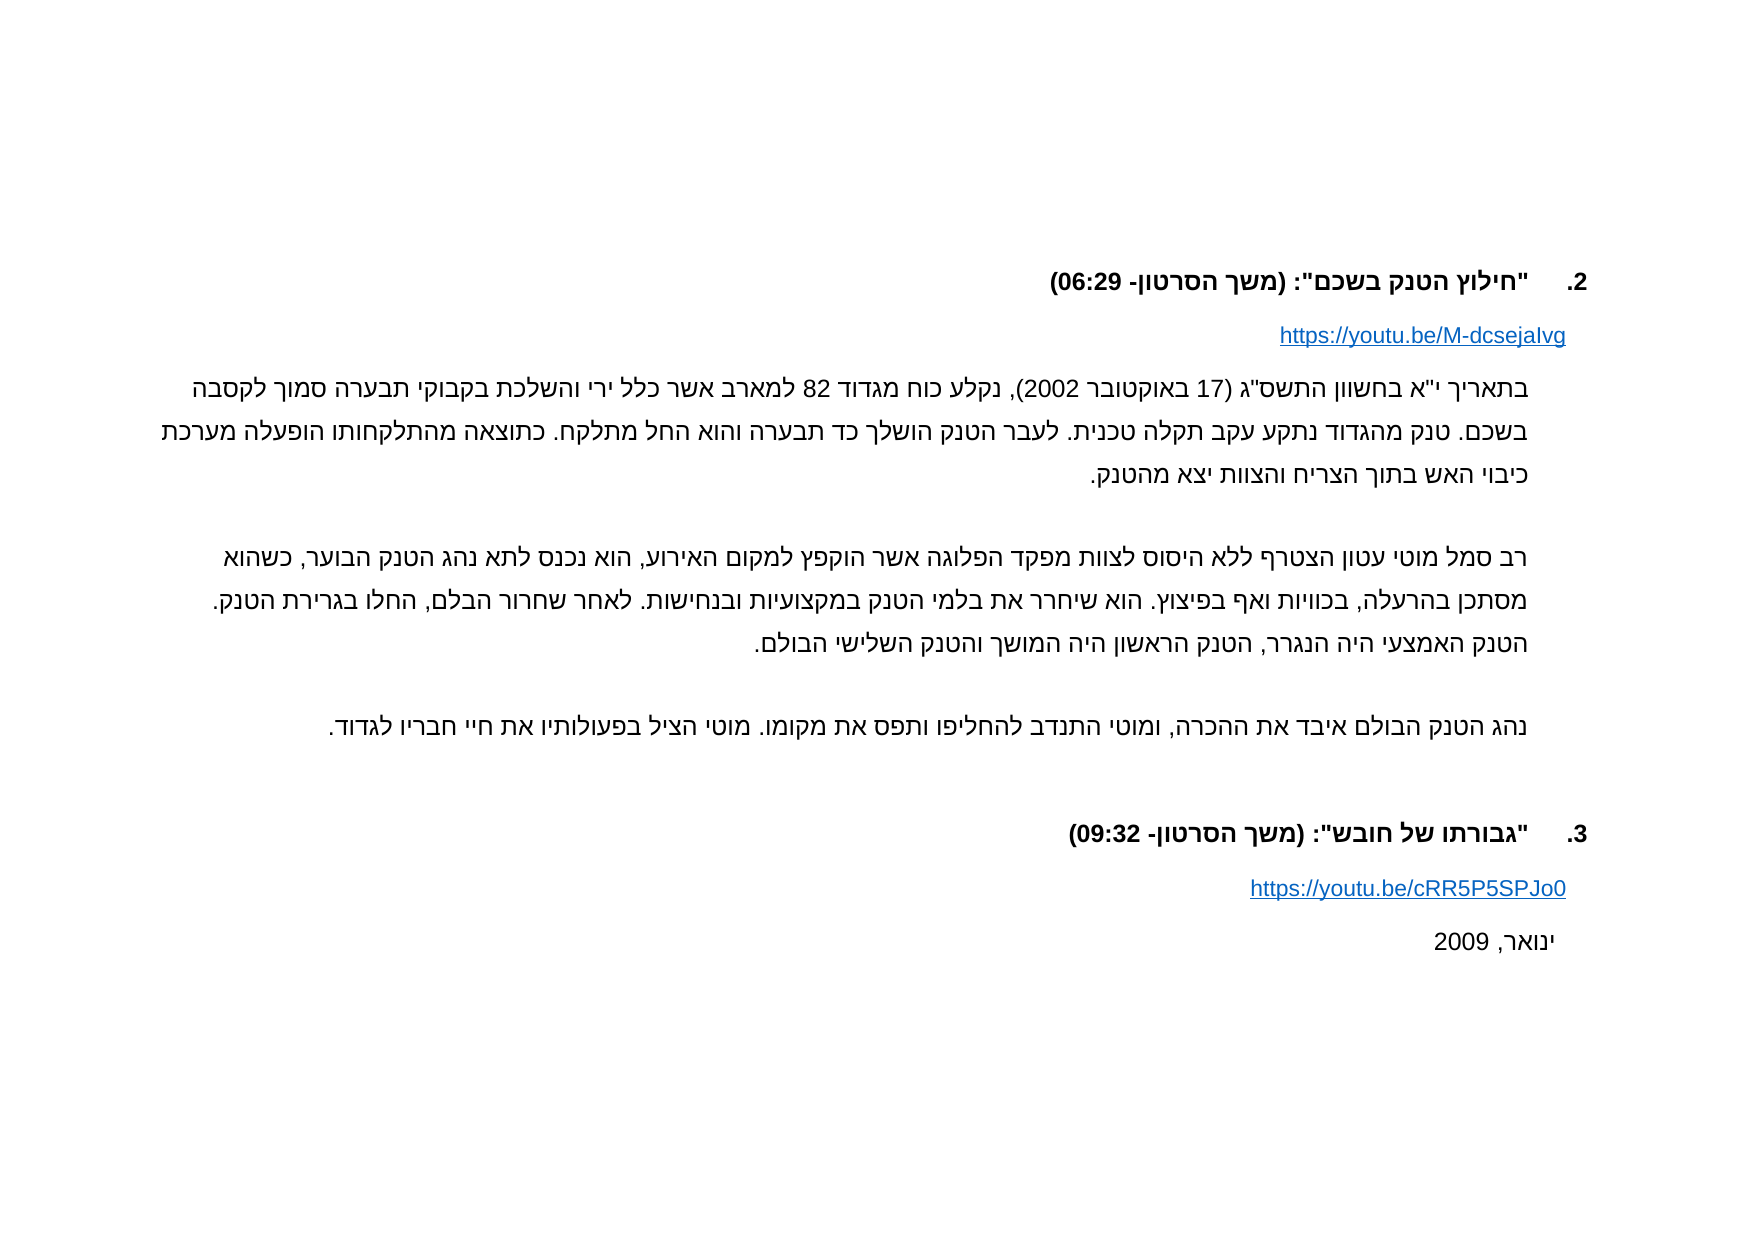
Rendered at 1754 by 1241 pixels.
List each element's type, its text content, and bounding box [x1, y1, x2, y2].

text https://youtu.be/cRR5P5SPJo0 [150, 875, 1566, 901]
list נהג הטנק הבולם איבד את ההכרה, ומוטי התנדב להחליפו ותפס את מקומו. מוטי הציל בפעולותיו את חיי חבריו לגדוד. [150, 712, 1529, 741]
list "גבורתו של חובש": (משך הסרטון- 09:32) [150, 819, 1566, 848]
text https://youtu.be/M-dcsejaIvg [150, 322, 1566, 348]
text ינואר, 2009 [150, 927, 1604, 956]
list בתאריך י"א בחשוון התשס"ג (17 באוקטובר 2002), נקלע כוח מגדוד 82 למארב אשר כלל ירי והשלכת בקבוקי תבערה סמוך לקסבה בשכם. טנק מהגדוד נתקע עקב תקלה טכנית. לעבר הטנק הושלך כד תבערה והוא החל מתלקח. כתוצאה מהתלקחותו הופעלה מערכת כיבוי האש בתוך הצריח והצוות יצא מהטנק. [150, 374, 1529, 489]
list רב סמל מוטי עטון הצטרף ללא היסוס לצוות מפקד הפלוגה אשר הוקפץ למקום האירוע, הוא נכנס לתא נהג הטנק הבוער, כשהוא מסתכן בהרעלה, בכוויות ואף בפיצוץ. הוא שיחרר את בלמי הטנק במקצועיות ובנחישות. לאחר שחרור הבלם, החלו בגרירת הטנק. הטנק האמצעי היה הנגרר, הטנק הראשון היה המושך והטנק השלישי הבולם. [150, 543, 1529, 658]
list "חילוץ הטנק בשכם": (משך הסרטון- 06:29) [150, 266, 1566, 295]
